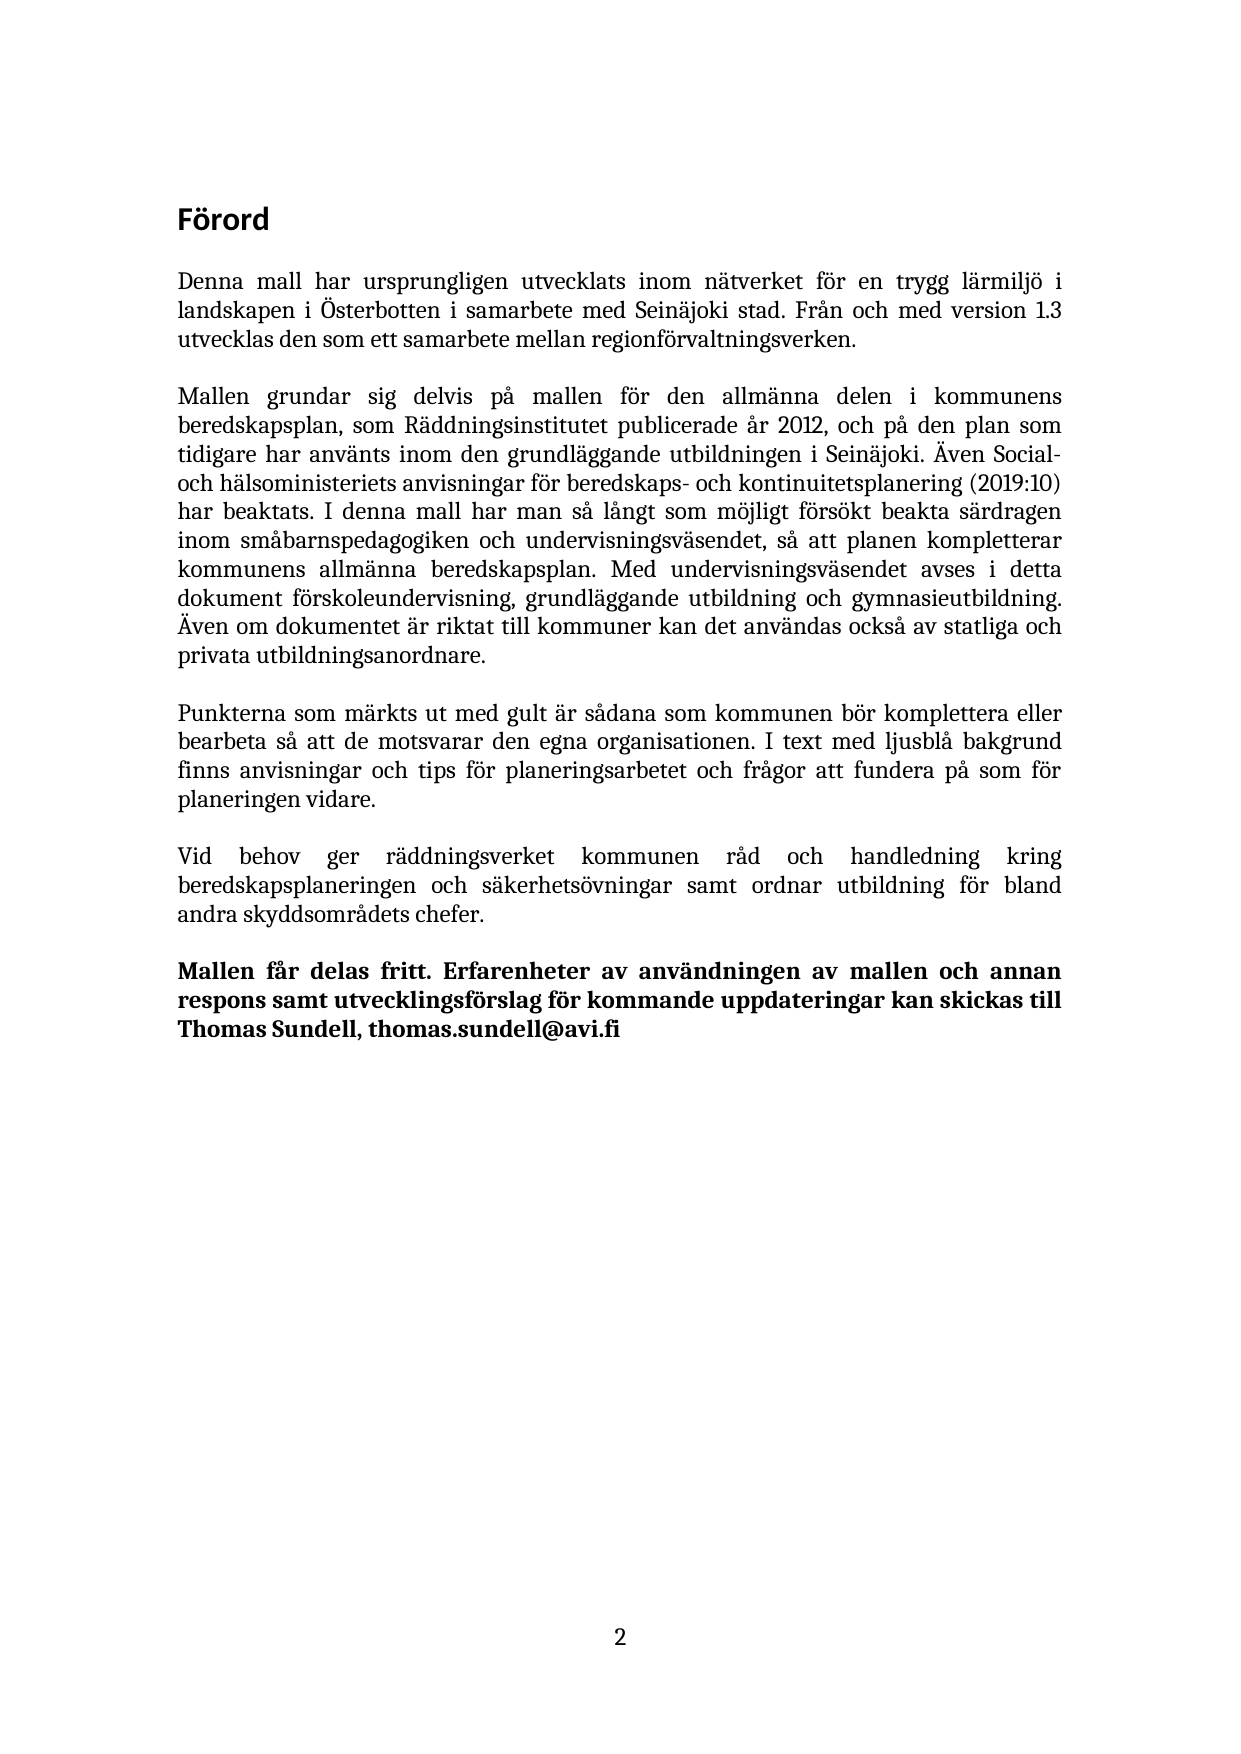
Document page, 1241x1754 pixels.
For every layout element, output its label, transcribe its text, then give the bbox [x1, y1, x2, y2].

text Denna mall har ursprungligen utvecklats inom nätverket för en trygg lärmiljö i landskapen i Österbotten i samarbete med Seinäjoki stad. Från och med version 1.3 utvecklas den som ett samarbete mellan regionförvaltningsverken. [177, 267, 1063, 353]
text Mallen grundar sig delvis på mallen för den allmänna delen i kommunens beredskapsplan, som Räddningsinstitutet publicerade år 2012, och på den plan som tidigare har använts inom den grundläggande utbildningen i Seinäjoki. Även Social- och hälsoministeriets anvisningar för beredskaps- och kontinuitetsplanering (2019:10) har beaktats. I denna mall har man så långt som möjligt försökt beakta särdragen inom småbarnspedagogiken och undervisningsväsendet, så att planen kompletterar kommunens allmänna beredskapsplan. Med undervisningsväsendet avses i detta dokument förskoleundervisning, grundläggande utbildning och gymnasieutbildning. Även om dokumentet är riktat till kommuner kan det användas också av statliga och privata utbildningsanordnare. [177, 382, 1063, 670]
subtitle Förord [177, 198, 1063, 238]
text Vid behov ger räddningsverket kommunen råd och handledning kring beredskapsplaneringen och säkerhetsövningar samt ordnar utbildning för bland andra skyddsområdets chefer. [177, 842, 1063, 928]
text Punkterna som märkts ut med gult är sådana som kommunen bör komplettera eller bearbeta så att de motsvarar den egna organisationen. I text med ljusblå bakgrund finns anvisningar och tips för planeringsarbetet och frågor att fundera på som för planeringen vidare. [177, 698, 1063, 813]
text Mallen får delas fritt. Erfarenheter av användningen av mallen och annan respons samt utvecklingsförslag för kommande uppdateringar kan skickas till Thomas Sundell, thomas.sundell@avi.fi [177, 957, 1063, 1043]
